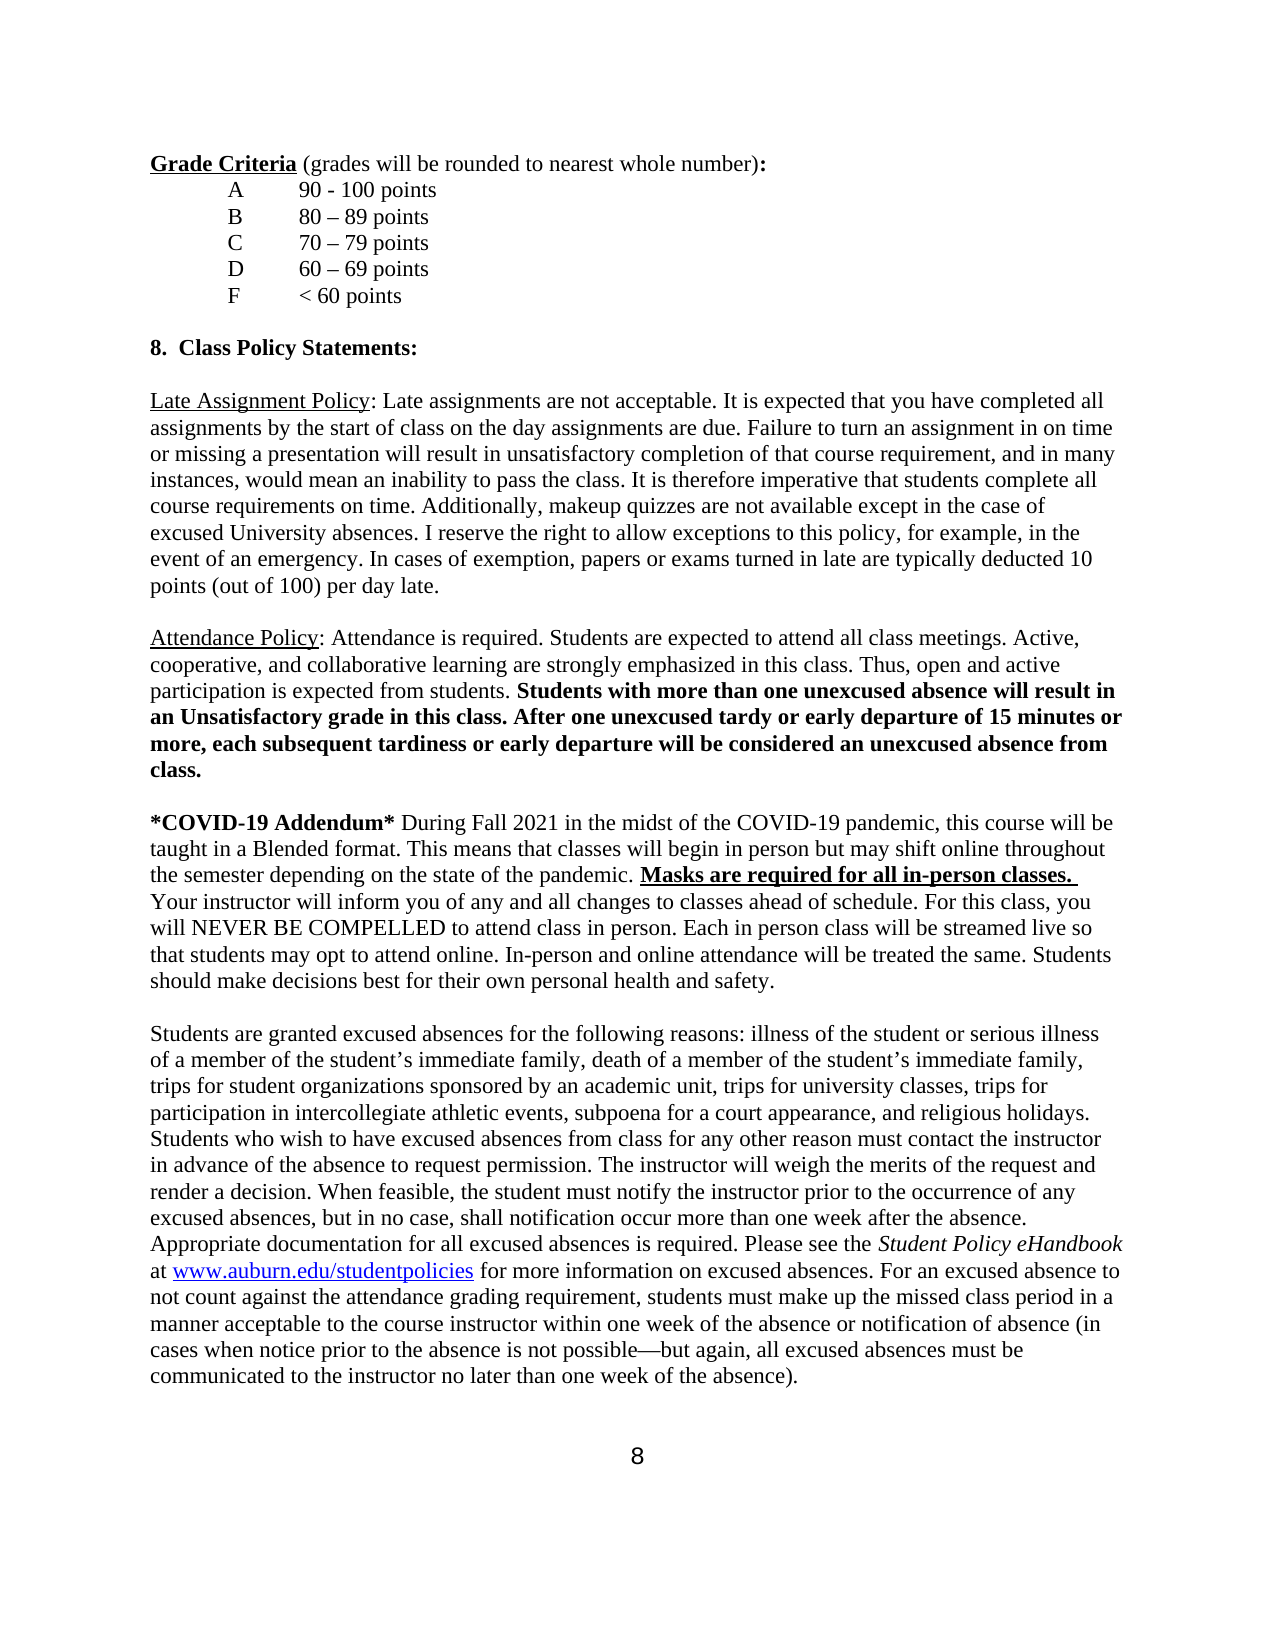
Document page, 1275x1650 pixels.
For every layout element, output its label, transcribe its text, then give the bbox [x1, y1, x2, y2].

text Students are granted excused absences for the following reasons: illness of the student or serious illness of a member of the student’s immediate family, death of a member of the student’s immediate family, trips for student organizations sponsored by an academic unit, trips for university classes, trips for participation in intercollegiate athletic events, subpoena for a court appearance, and religious holidays. Students who wish to have excused absences from class for any other reason must contact the instructor in advance of the absence to request permission. The instructor will weigh the merits of the request and render a decision. When feasible, the student must notify the instructor prior to the occurrence of any excused absences, but in no case, shall notification occur more than one week after the absence. Appropriate documentation for all excused absences is required. Please see the Student Policy eHandbook at www.auburn.edu/studentpolicies for more information on excused absences. For an excused absence to not count against the attendance grading requirement, students must make up the missed class period in a manner acceptable to the course instructor within one week of the absence or notification of absence (in cases when notice prior to the absence is not possible—but again, all excused absences must be communicated to the instructor no later than one week of the absence). [150, 1020, 1125, 1389]
text Late Assignment Policy: Late assignments are not acceptable. It is expected that you have completed all assignments by the start of class on the day assignments are due. Failure to turn an assignment in on time or missing a presentation will result in unsatisfactory completion of that course requirement, and in many instances, would mean an inability to pass the class. It is therefore imperative that students complete all course requirements on time. Additionally, makeup quizzes are not available except in the case of excused University absences. I reserve the right to allow exceptions to this policy, for example, in the event of an emergency. In cases of exemption, papers or exams turned in late are typically deducted 10 points (out of 100) per day late. [150, 387, 1125, 598]
text C 70 – 79 points [150, 229, 1050, 255]
text Attendance Policy: Attendance is required. Students are expected to attend all class meetings. Active, cooperative, and collaborative learning are strongly emphasized in this class. Thus, open and active participation is expected from students. Students with more than one unexcused absence will result in an Unsatisfactory grade in this class. After one unexcused tardy or early departure of 15 minutes or more, each subsequent tardiness or early departure will be considered an unexcused absence from class. [150, 624, 1125, 782]
text B 80 – 89 points [150, 203, 1050, 229]
text A 90 - 100 points [225, 176, 1050, 203]
text F < 60 points [225, 282, 1050, 308]
text Grade Criteria (grades will be rounded to nearest whole number): [150, 150, 1125, 176]
text *COVID-19 Addendum* During Fall 2021 in the midst of the COVID-19 pandemic, this course will be taught in a Blended format. This means that classes will begin in person but may shift online throughout the semester depending on the state of the pandemic. Masks are required for all in-person classes. Your instructor will inform you of any and all changes to classes ahead of schedule. For this class, you will NEVER BE COMPELLED to attend class in person. Each in person class will be streamed live so that students may opt to attend online. In-person and online attendance will be treated the same. Students should make decisions best for their own personal health and safety. [150, 809, 1125, 993]
text 8. Class Policy Statements: [150, 334, 1125, 361]
text D 60 – 69 points [150, 255, 1050, 282]
